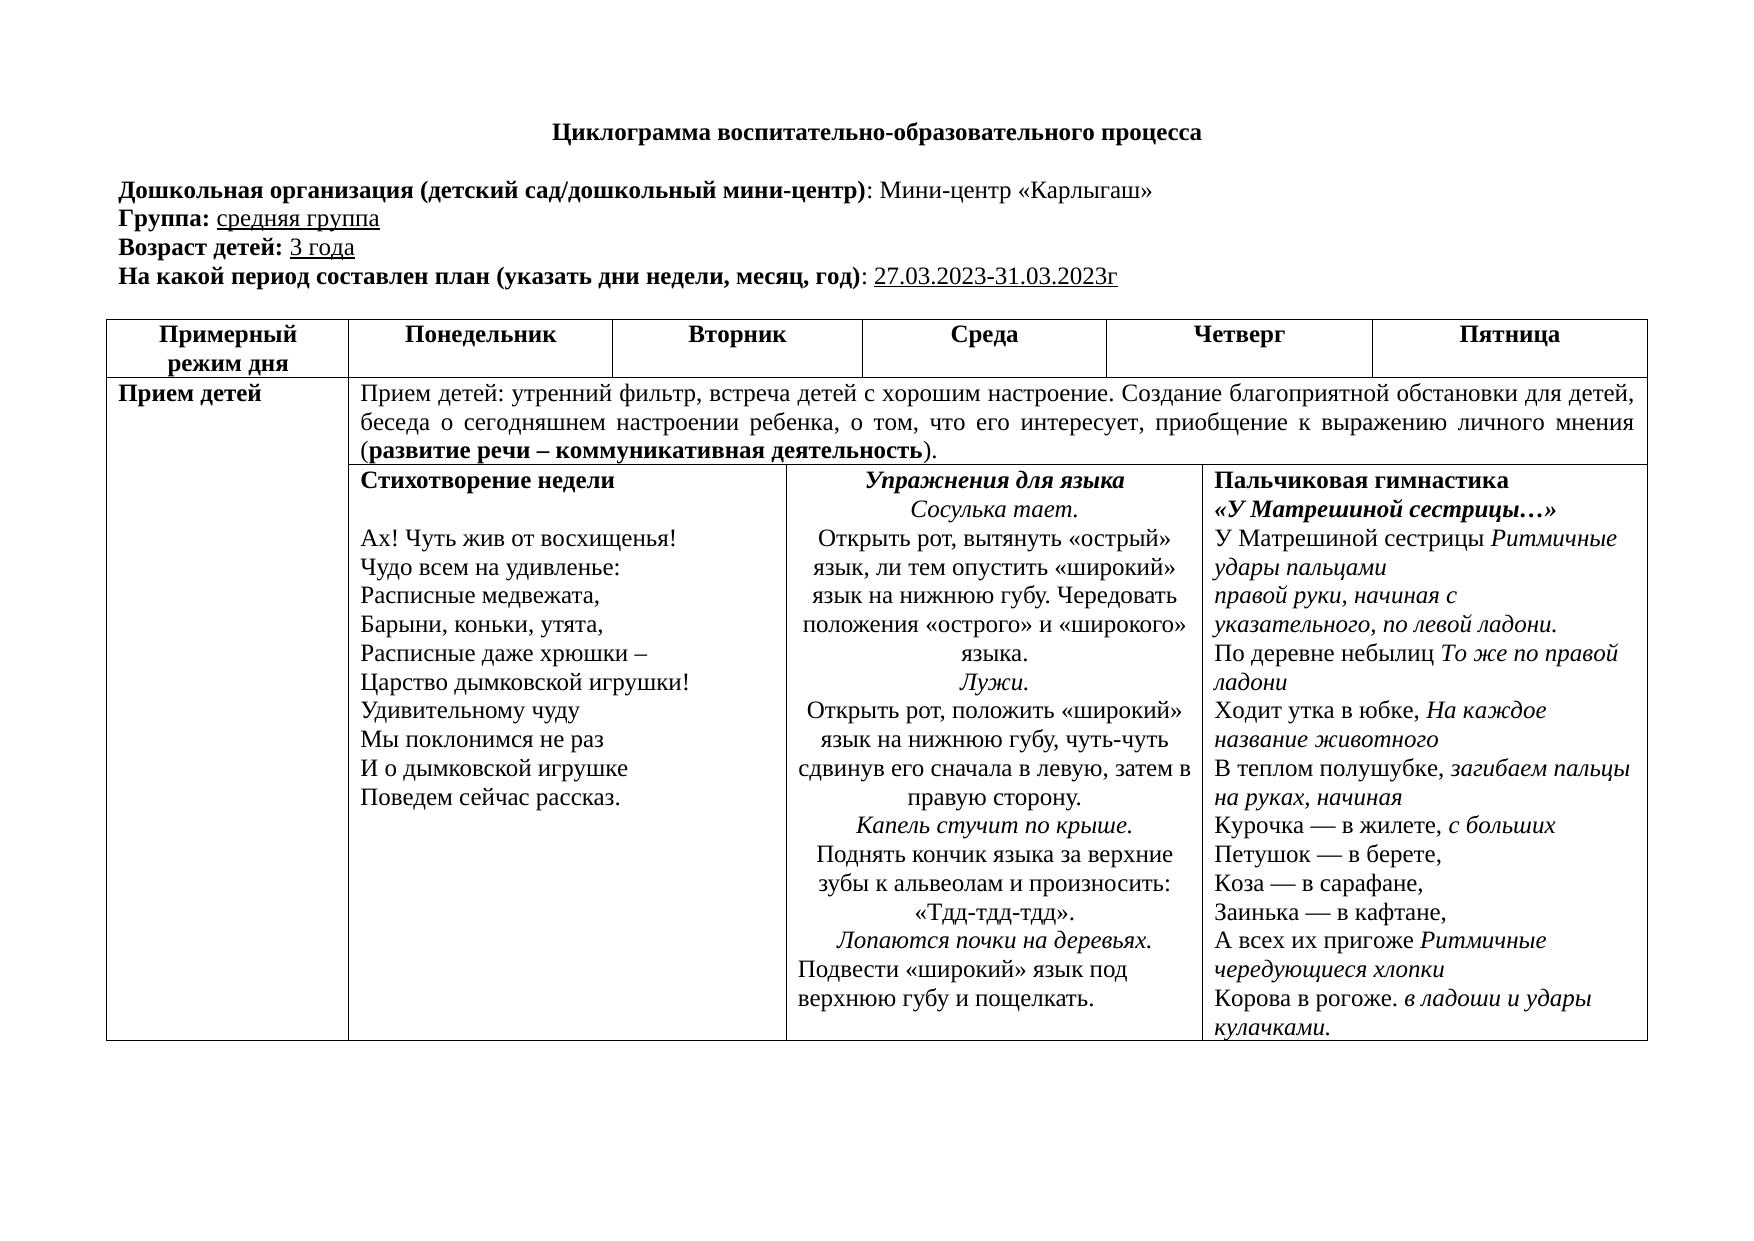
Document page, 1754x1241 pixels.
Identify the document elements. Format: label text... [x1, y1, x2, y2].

table_header Примерный режим дня [107, 320, 348, 377]
table_header Пятница [1373, 320, 1647, 377]
text Дошкольная организация (детский сад/дошкольный мини-центр): Мини-центр «Карлыгаш» [118, 175, 1636, 203]
table_cell Прием детей [107, 378, 348, 1040]
text Группа: средняя группа [118, 203, 1636, 232]
table_cell Упражнения для языка Сосулька тает. Открыть рот, вытянуть «острый» язык, ли тем опустить «широкий» язык на нижнюю губу. Чередовать положения «острого» и «широкого» языка. Лужи. Открыть рот, положить «широкий» язык на нижнюю губу, чуть-чуть сдвинув его сначала в левую, затем в правую сторону. Капель стучит по крыше. Поднять кончик языка за верхние зубы к альвеолам и произносить: «Тдд-тдд-тдд». Лопаются почки на деревьях. Подвести «широкий» язык под верхнюю губу и пощелкать. [787, 465, 1202, 1040]
text Возраст детей: 3 года [118, 232, 1636, 261]
table_header Понедельник [349, 320, 612, 377]
table_header Среда [863, 320, 1106, 377]
table_header Вторник [613, 320, 862, 377]
table_header Четверг [1107, 320, 1372, 377]
table_cell Стихотворение недели Ах! Чуть жив от восхищенья! Чудо всем на удивленье: Расписные медвежата, Барыни, коньки, утята, Расписные даже хрюшки – Царство дымковской игрушки! Удивительному чуду Мы поклонимся не раз И о дымковской игрушке Поведем сейчас рассказ. [349, 465, 786, 1040]
text На какой период составлен план (указать дни недели, месяц, год): 27.03.2023-31.03.2023г [118, 261, 1636, 290]
table_cell Прием детей: утренний фильтр, встреча детей с хорошим настроение. Создание благоприятной обстановки для детей, беседа о сегодняшнем настроении ребенка, о том, что его интересует, приобщение к выражению личного мнения (развитие речи – коммуникативная деятельность). [349, 378, 1647, 464]
table_cell Пальчиковая гимнастика «У Матрешиной сестрицы…» У Матрешиной сестрицы Ритмичные удары пальцами правой руки, начиная с указательного, по левой ладони. По деревне небылиц То же по правой ладони Ходит утка в юбке, На каждое название животного В теплом полушубке, загибаем пальцы на руках, начиная Курочка — в жилете, с больших Петушок — в берете, Коза — в сарафане, Заинька — в кафтане, А всех их пригоже Ритмичные чередующиеся хлопки Корова в рогоже. в ладоши и удары кулачками. [1203, 465, 1647, 1040]
text Циклограмма воспитательно-образовательного процесса [118, 117, 1636, 146]
